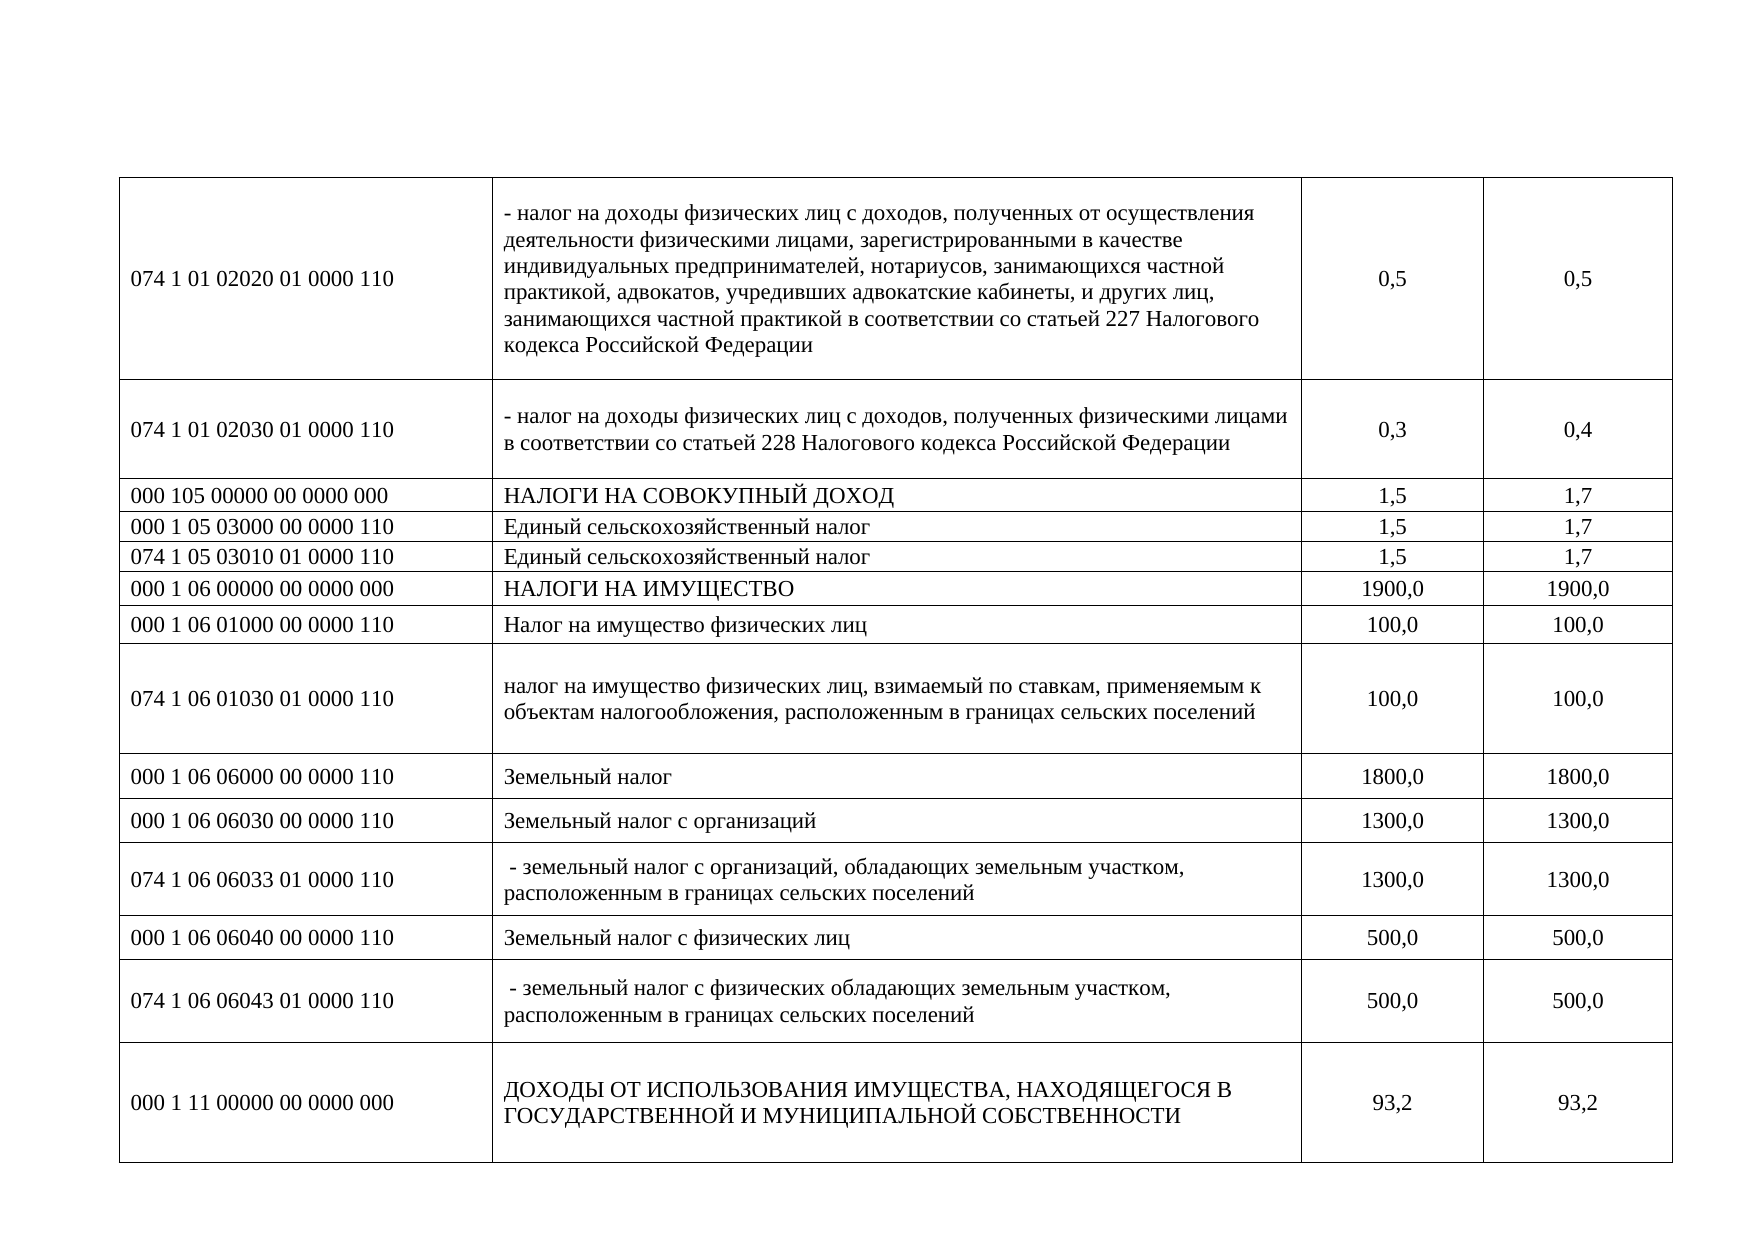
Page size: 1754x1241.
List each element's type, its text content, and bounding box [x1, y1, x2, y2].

table_cell 000 1 05 03000 00 0000 110 [120, 512, 492, 541]
table_cell 1,7 [1484, 512, 1672, 541]
table_cell 100,0 [1484, 606, 1672, 642]
table_cell 0,4 [1484, 380, 1672, 478]
table_cell 1900,0 [1302, 572, 1483, 605]
table_cell 1300,0 [1302, 799, 1483, 842]
table_cell - земельный налог с физических обладающих земельным участком, расположенным в границах сельских поселений [493, 960, 1301, 1042]
table_cell 000 1 06 06030 00 0000 110 [120, 799, 492, 842]
table_cell 0,3 [1302, 380, 1483, 478]
table_cell 500,0 [1484, 960, 1672, 1042]
table_cell 074 1 06 01030 01 0000 110 [120, 644, 492, 753]
table_cell 000 1 11 00000 00 0000 000 [120, 1043, 492, 1162]
table_cell - налог на доходы физических лиц с доходов, полученных от осуществления деятельности физическими лицами, зарегистрированными в качестве индивидуальных предпринимателей, нотариусов, занимающихся частной практикой, адвокатов, учредивших адвокатские кабинеты, и других лиц, занимающихся частной практикой в соответствии со статьей 227 Налогового кодекса Российской Федерации [493, 178, 1301, 378]
table_cell 100,0 [1302, 606, 1483, 642]
table_cell 000 1 06 01000 00 0000 110 [120, 606, 492, 642]
table_cell 1800,0 [1302, 754, 1483, 798]
table_cell Единый сельскохозяйственный налог [493, 542, 1301, 571]
table_cell ДОХОДЫ ОТ ИСПОЛЬЗОВАНИЯ ИМУЩЕСТВА, НАХОДЯЩЕГОСЯ В ГОСУДАРСТВЕННОЙ И МУНИЦИПАЛЬНОЙ СОБСТВЕННОСТИ [493, 1043, 1301, 1162]
table_cell Налог на имущество физических лиц [493, 606, 1301, 642]
table_cell 0,5 [1484, 178, 1672, 378]
table_cell 1300,0 [1484, 843, 1672, 915]
table_cell 1,5 [1302, 542, 1483, 571]
table_cell 074 1 06 06043 01 0000 110 [120, 960, 492, 1042]
table_cell 1900,0 [1484, 572, 1672, 605]
table_cell 0,5 [1302, 178, 1483, 378]
table_cell 1,7 [1484, 542, 1672, 571]
table_cell 074 1 01 02020 01 0000 110 [120, 178, 492, 378]
table_cell Земельный налог с организаций [493, 799, 1301, 842]
table_cell 1,5 [1302, 479, 1483, 511]
table_cell 1,7 [1484, 479, 1672, 511]
table_cell - земельный налог с организаций, обладающих земельным участком, расположенным в границах сельских поселений [493, 843, 1301, 915]
table_cell Единый сельскохозяйственный налог [493, 512, 1301, 541]
table_cell 074 1 01 02030 01 0000 110 [120, 380, 492, 478]
table_cell 000 1 06 06000 00 0000 110 [120, 754, 492, 798]
table_cell 074 1 06 06033 01 0000 110 [120, 843, 492, 915]
table_cell 500,0 [1302, 916, 1483, 959]
table_cell 1300,0 [1484, 799, 1672, 842]
table_cell 074 1 05 03010 01 0000 110 [120, 542, 492, 571]
table_cell 000 1 06 06040 00 0000 110 [120, 916, 492, 959]
table_cell НАЛОГИ НА СОВОКУПНЫЙ ДОХОД [493, 479, 1301, 511]
table_cell 100,0 [1302, 644, 1483, 753]
table_cell - налог на доходы физических лиц с доходов, полученных физическими лицами в соответствии со статьей 228 Налогового кодекса Российской Федерации [493, 380, 1301, 478]
table_cell 000 1 06 00000 00 0000 000 [120, 572, 492, 605]
table_cell Земельный налог с физических лиц [493, 916, 1301, 959]
table_cell 1300,0 [1302, 843, 1483, 915]
table_cell 1,5 [1302, 512, 1483, 541]
table_cell 1800,0 [1484, 754, 1672, 798]
table_cell 500,0 [1484, 916, 1672, 959]
table_cell НАЛОГИ НА ИМУЩЕСТВО [493, 572, 1301, 605]
table_cell 93,2 [1484, 1043, 1672, 1162]
table_cell 100,0 [1484, 644, 1672, 753]
table_cell Земельный налог [493, 754, 1301, 798]
table_cell 500,0 [1302, 960, 1483, 1042]
table_cell налог на имущество физических лиц, взимаемый по ставкам, применяемым к объектам налогообложения, расположенным в границах сельских поселений [493, 644, 1301, 753]
table_cell 93,2 [1302, 1043, 1483, 1162]
table_cell 000 105 00000 00 0000 000 [120, 479, 492, 511]
